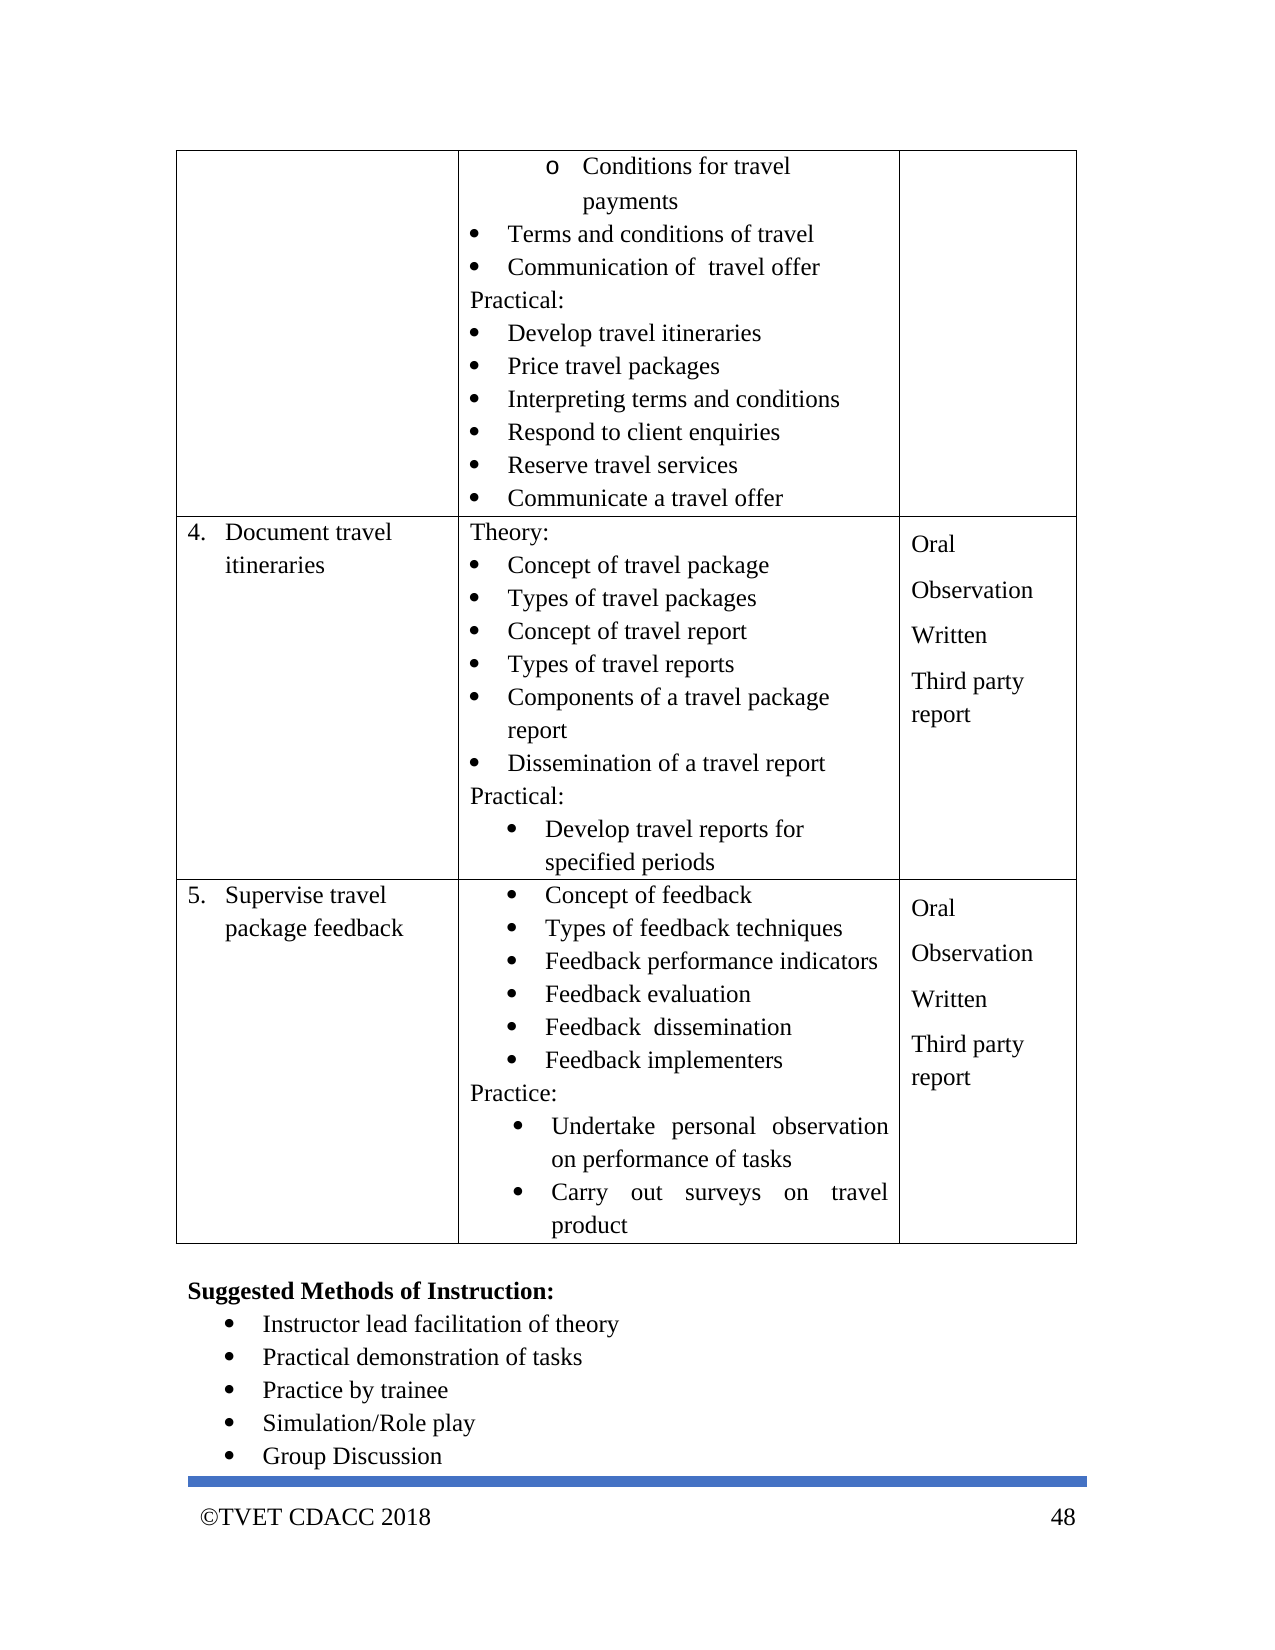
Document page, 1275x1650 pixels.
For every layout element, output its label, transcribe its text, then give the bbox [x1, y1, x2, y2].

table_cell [459, 151, 899, 516]
list Practice by trainee [225, 1375, 1087, 1404]
table_cell Oral Observation Written Third party report [900, 517, 1076, 879]
table_cell Theory: Concept of travel package Types of travel packages Concept of travel report Types of travel reports Components of a travel package report Dissemination of a travel report Practical: Develop travel reports for specified periods [459, 517, 899, 879]
list Instructor lead facilitation of theory [225, 1309, 1087, 1338]
list Simulation/Role play [225, 1408, 1087, 1437]
list Practical demonstration of tasks [225, 1342, 1087, 1371]
table_cell Concept of feedback Types of feedback techniques Feedback performance indicators Feedback evaluation Feedback dissemination Feedback implementers Practice: Undertake personal observation on performance of tasks Carry out surveys on travel product [459, 880, 899, 1243]
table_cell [900, 151, 1076, 516]
table_cell Oral Observation Written Third party report [900, 880, 1076, 1243]
table_cell Document travel itineraries [177, 517, 458, 879]
table_cell Supervise travel package feedback [177, 880, 458, 1243]
list Group Discussion [225, 1441, 1087, 1470]
text Suggested Methods of Instruction: [187, 1276, 1087, 1305]
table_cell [177, 151, 458, 516]
